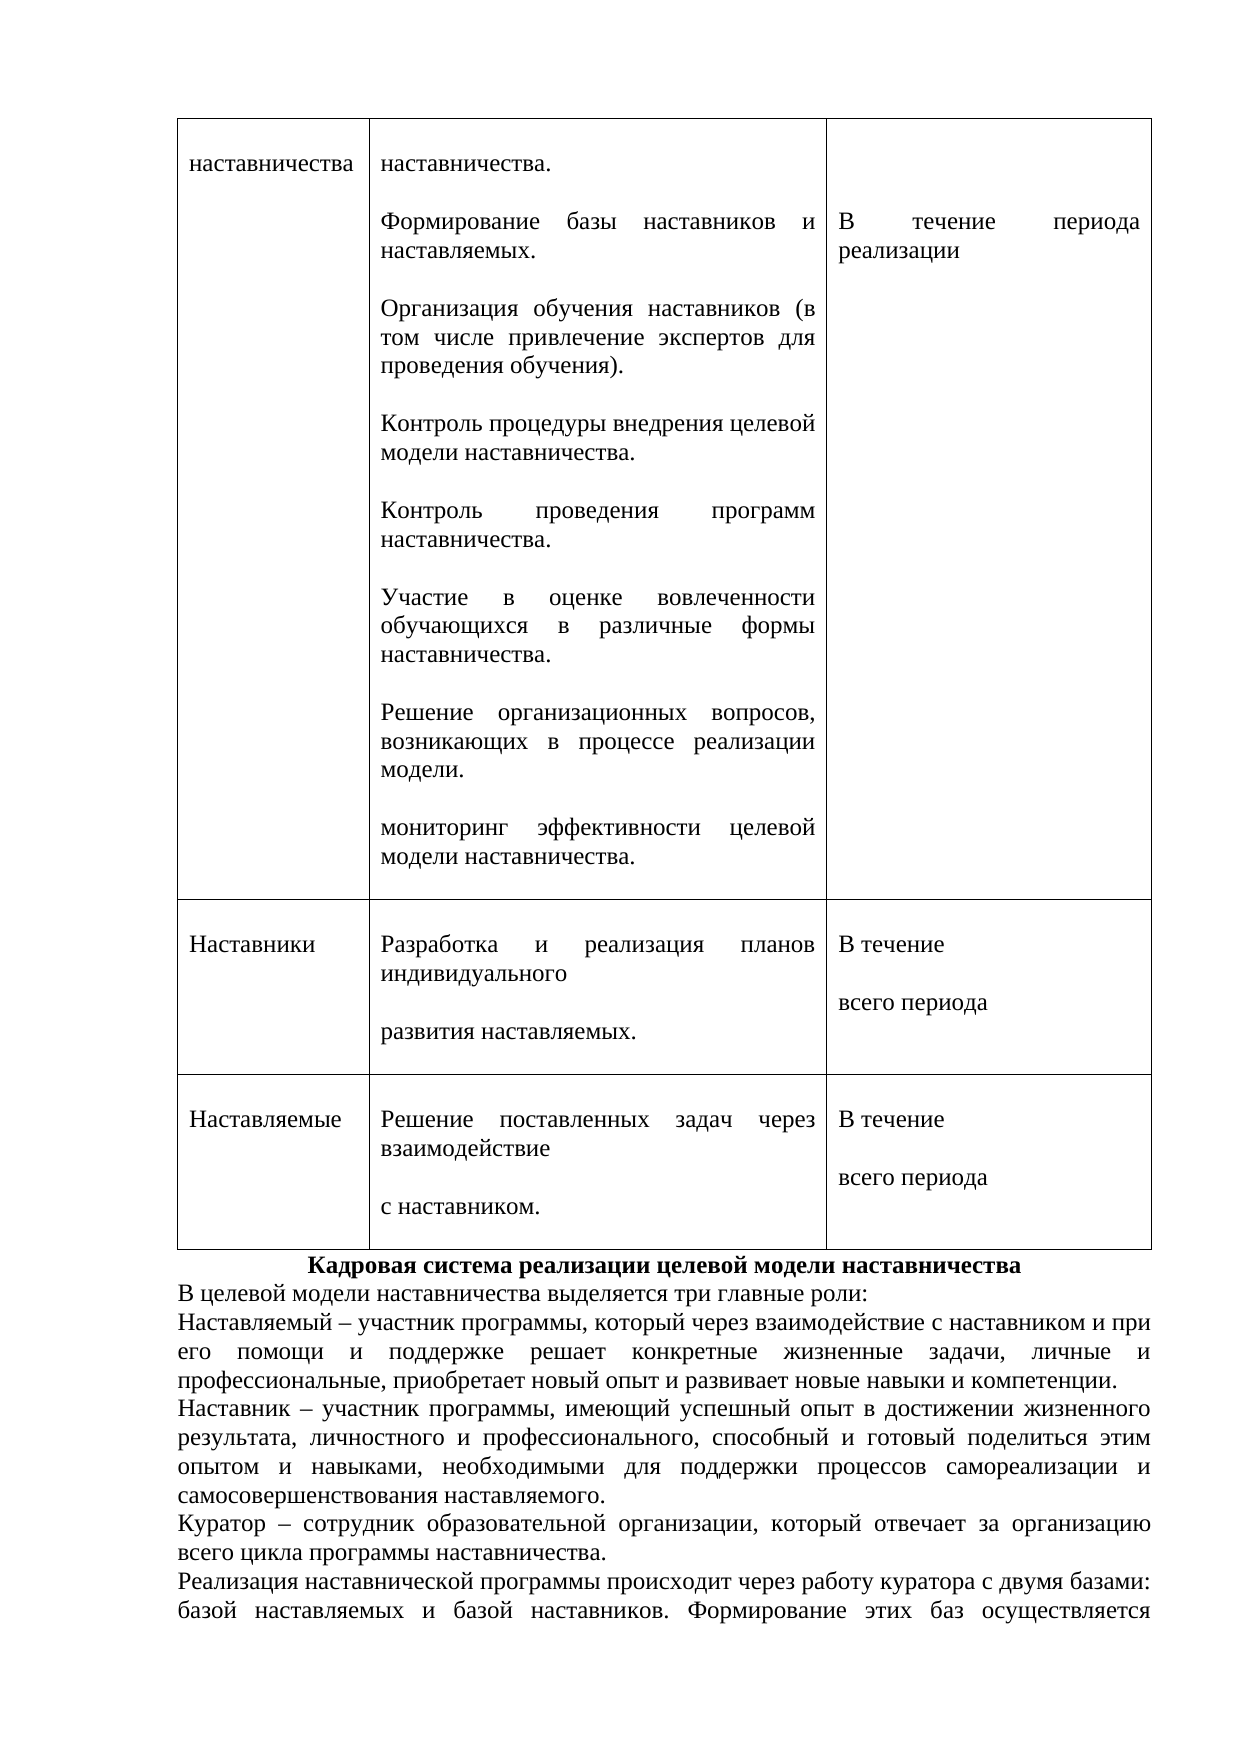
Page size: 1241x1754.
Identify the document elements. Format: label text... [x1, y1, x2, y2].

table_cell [370, 119, 826, 899]
table_cell В течение всего периода [827, 900, 1151, 1074]
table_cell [178, 119, 369, 899]
table_cell Наставники [178, 900, 369, 1074]
text Кадровая система реализации целевой модели наставничества [177, 1250, 1152, 1278]
table_cell В течение всего периода [827, 1075, 1151, 1249]
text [177, 1566, 1152, 1623]
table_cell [827, 119, 1151, 899]
text Куратор – сотрудник образовательной организации, который отвечает за организацию всего цикла программы наставничества. [177, 1508, 1152, 1566]
table_cell Решение поставленных задач через взаимодействие с наставником. [370, 1075, 826, 1249]
table_cell Разработка и реализация планов индивидуального развития наставляемых. [370, 900, 826, 1074]
table_cell Наставляемые [178, 1075, 369, 1249]
text Наставляемый – участник программы, который через взаимодействие с наставником и при его помощи и поддержке решает конкретные жизненные задачи, личные и профессиональные, приобретает новый опыт и развивает новые навыки и компетенции. [177, 1307, 1152, 1393]
text Наставник – участник программы, имеющий успешный опыт в достижении жизненного результата, личностного и профессионального, способный и готовый поделиться этим опытом и навыками, необходимыми для поддержки процессов самореализации и самосовершенствования наставляемого. [177, 1393, 1152, 1508]
text В целевой модели наставничества выделяется три главные роли: [177, 1278, 1152, 1307]
